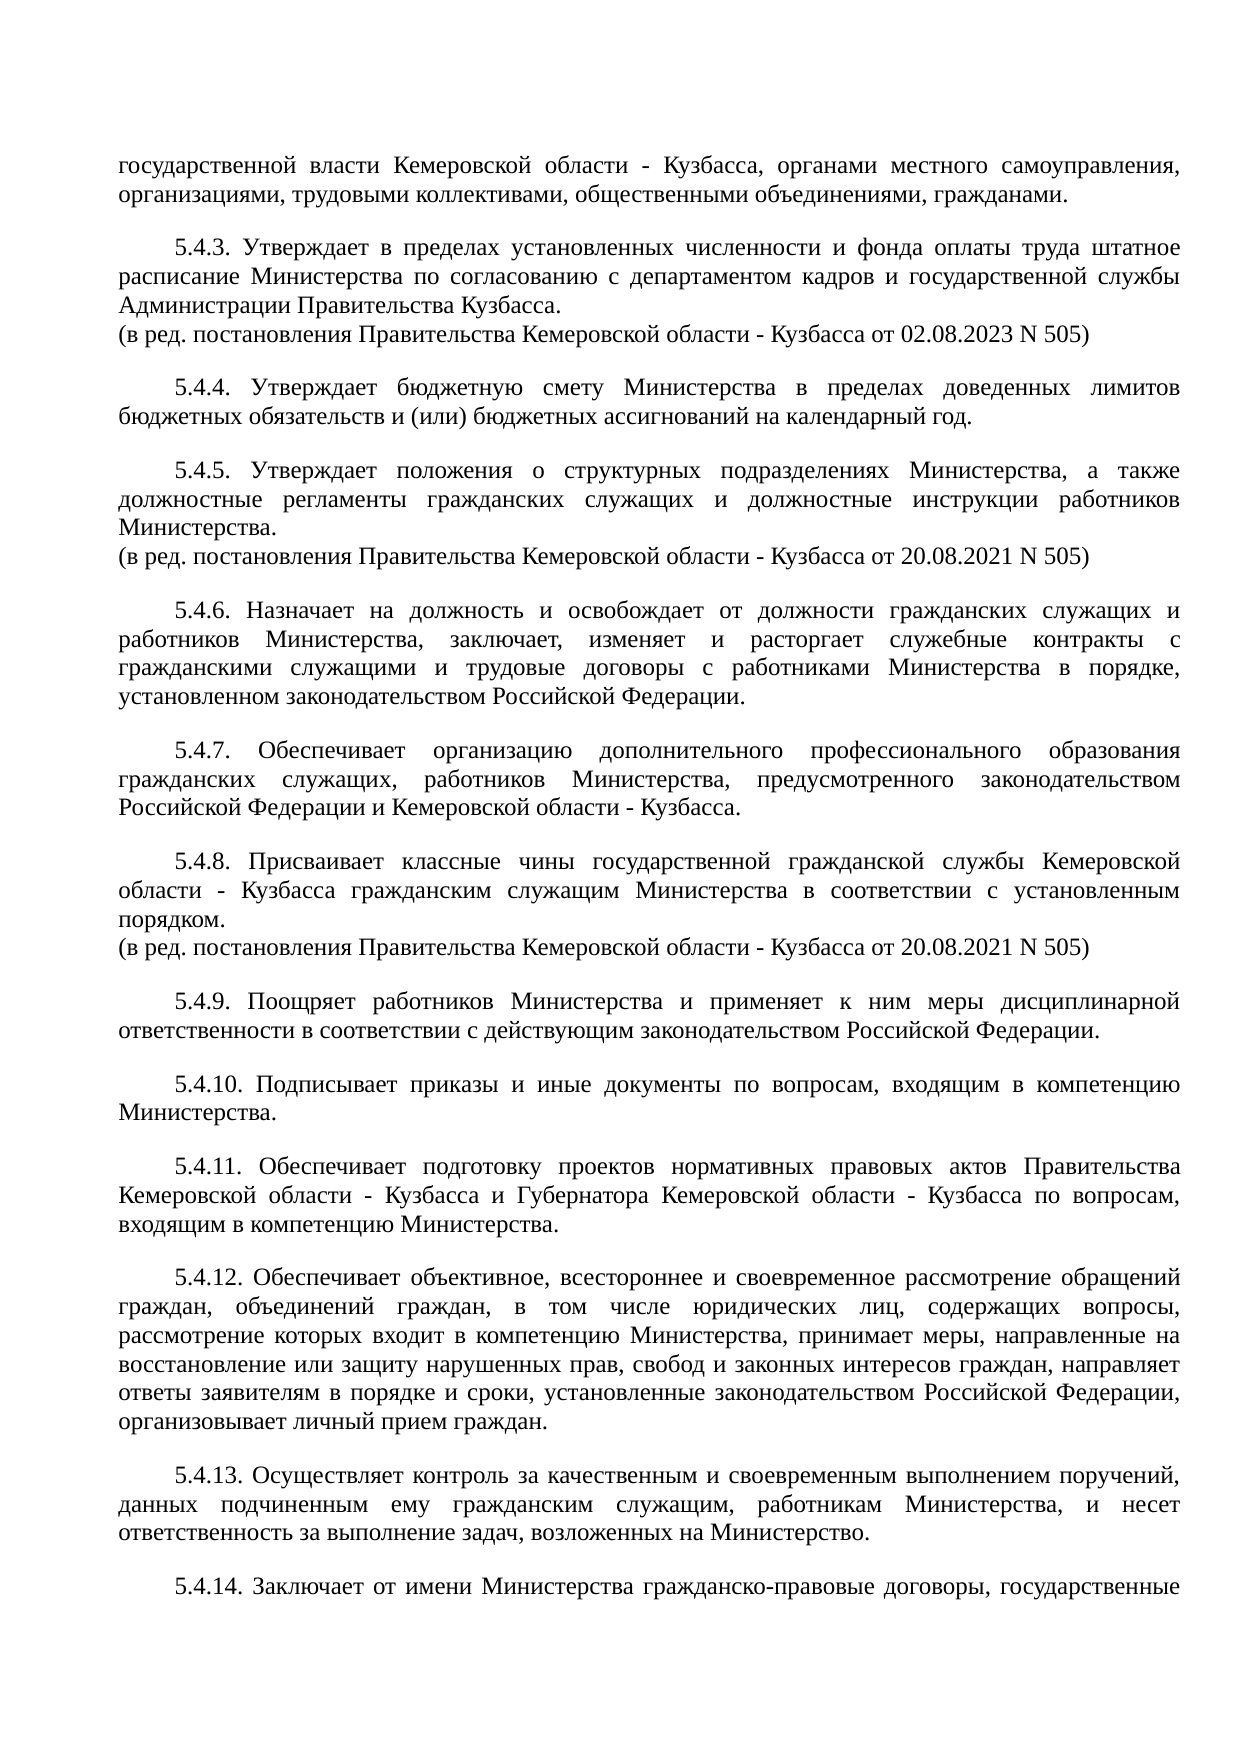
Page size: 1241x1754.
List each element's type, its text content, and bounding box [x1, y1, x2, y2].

text (в ред. постановления Правительства Кемеровской области - Кузбасса от 20.08.2021 N 505) [118, 541, 1181, 570]
text 5.4.10. Подписывает приказы и иные документы по вопросам, входящим в компетенцию Министерства. [118, 1069, 1181, 1126]
text 5.4.6. Назначает на должность и освобождает от должности гражданских служащих и работников Министерства, заключает, изменяет и расторгает служебные контракты с гражданскими служащими и трудовые договоры с работниками Министерства в порядке, установленном законодательством Российской Федерации. [118, 595, 1181, 710]
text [118, 1571, 1181, 1600]
text 5.4.9. Поощряет работников Министерства и применяет к ним меры дисциплинарной ответственности в соответствии с действующим законодательством Российской Федерации. [118, 986, 1181, 1044]
text (в ред. постановления Правительства Кемеровской области - Кузбасса от 20.08.2021 N 505) [118, 932, 1181, 961]
text 5.4.7. Обеспечивает организацию дополнительного профессионального образования гражданских служащих, работников Министерства, предусмотренного законодательством Российской Федерации и Кемеровской области - Кузбасса. [118, 735, 1181, 821]
text 5.4.3. Утверждает в пределах установленных численности и фонда оплаты труда штатное расписание Министерства по согласованию с департаментом кадров и государственной службы Администрации Правительства Кузбасса. [118, 232, 1181, 319]
text (в ред. постановления Правительства Кемеровской области - Кузбасса от 02.08.2023 N 505) [118, 319, 1181, 347]
text 5.4.12. Обеспечивает объективное, всестороннее и своевременное рассмотрение обращений граждан, объединений граждан, в том числе юридических лиц, содержащих вопросы, рассмотрение которых входит в компетенцию Министерства, принимает меры, направленные на восстановление или защиту нарушенных прав, свобод и законных интересов граждан, направляет ответы заявителям в порядке и сроки, установленные законодательством Российской Федерации, организовывает личный прием граждан. [118, 1262, 1181, 1435]
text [118, 150, 1181, 207]
text 5.4.13. Осуществляет контроль за качественным и своевременным выполнением поручений, данных подчиненным ему гражданским служащим, работникам Министерства, и несет ответственность за выполнение задач, возложенных на Министерство. [118, 1460, 1181, 1546]
text 5.4.8. Присваивает классные чины государственной гражданской службы Кемеровской области - Кузбасса гражданским служащим Министерства в соответствии с установленным порядком. [118, 846, 1181, 932]
text 5.4.4. Утверждает бюджетную смету Министерства в пределах доведенных лимитов бюджетных обязательств и (или) бюджетных ассигнований на календарный год. [118, 372, 1181, 430]
text 5.4.11. Обеспечивает подготовку проектов нормативных правовых актов Правительства Кемеровской области - Кузбасса и Губернатора Кемеровской области - Кузбасса по вопросам, входящим в компетенцию Министерства. [118, 1151, 1181, 1237]
text 5.4.5. Утверждает положения о структурных подразделениях Министерства, а также должностные регламенты гражданских служащих и должностные инструкции работников Министерства. [118, 455, 1181, 541]
